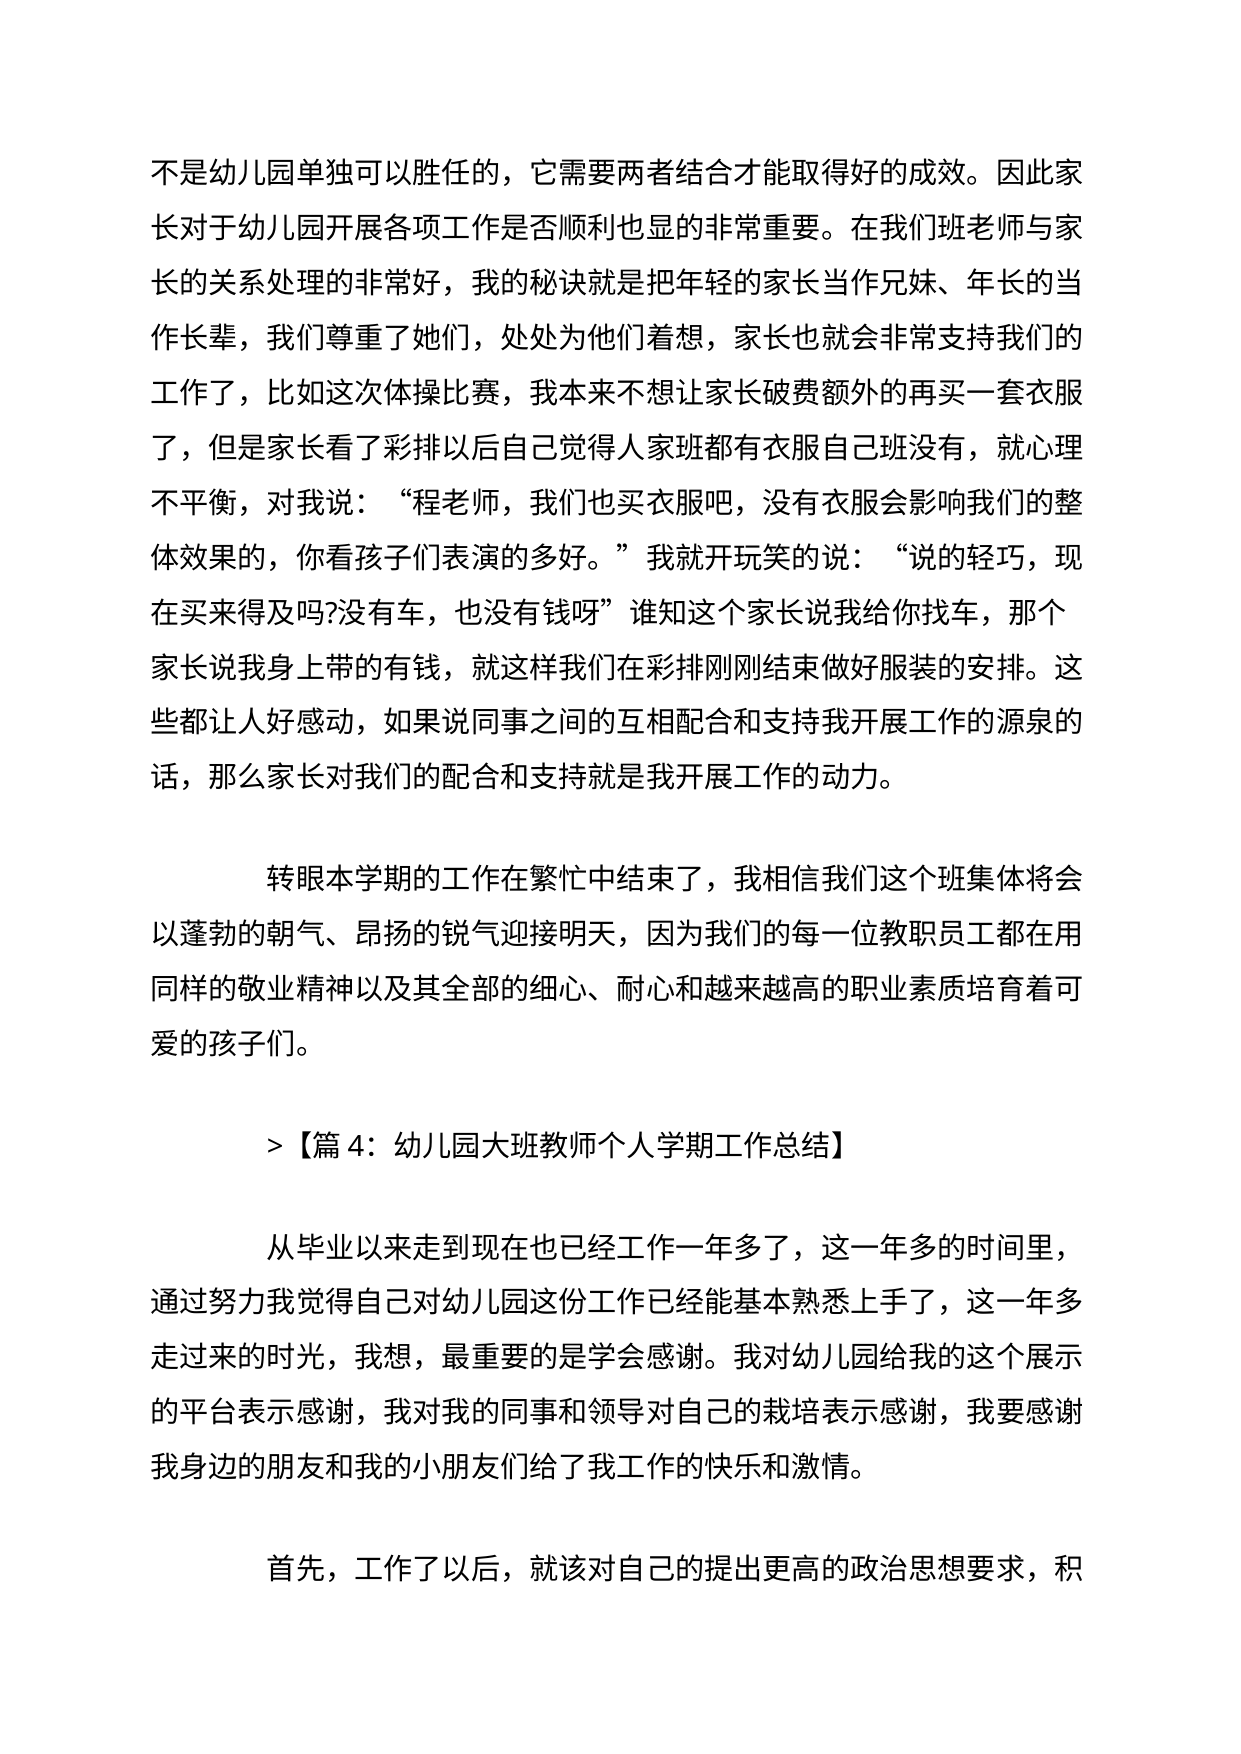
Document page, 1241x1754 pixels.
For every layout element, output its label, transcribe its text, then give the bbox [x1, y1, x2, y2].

text 从毕业以来走到现在也已经工作一年多了，这一年多的时间里，通过努力我觉得自己对幼儿园这份工作已经能基本熟悉上手了，这一年多走过来的时光，我想，最重要的是学会感谢。我对幼儿园给我的这个展示的平台表示感谢，我对我的同事和领导对自己的栽培表示感谢，我要感谢我身边的朋友和我的小朋友们给了我工作的快乐和激情。 [150, 1224, 1090, 1486]
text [150, 150, 1090, 796]
text >【篇4：幼儿园大班教师个人学期工作总结】 [150, 1122, 1090, 1164]
text 转眼本学期的工作在繁忙中结束了，我相信我们这个班集体将会以蓬勃的朝气、昂扬的锐气迎接明天，因为我们的每一位教职员工都在用同样的敬业精神以及其全部的细心、耐心和越来越高的职业素质培育着可爱的孩子们。 [150, 856, 1090, 1063]
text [150, 1546, 1090, 1588]
